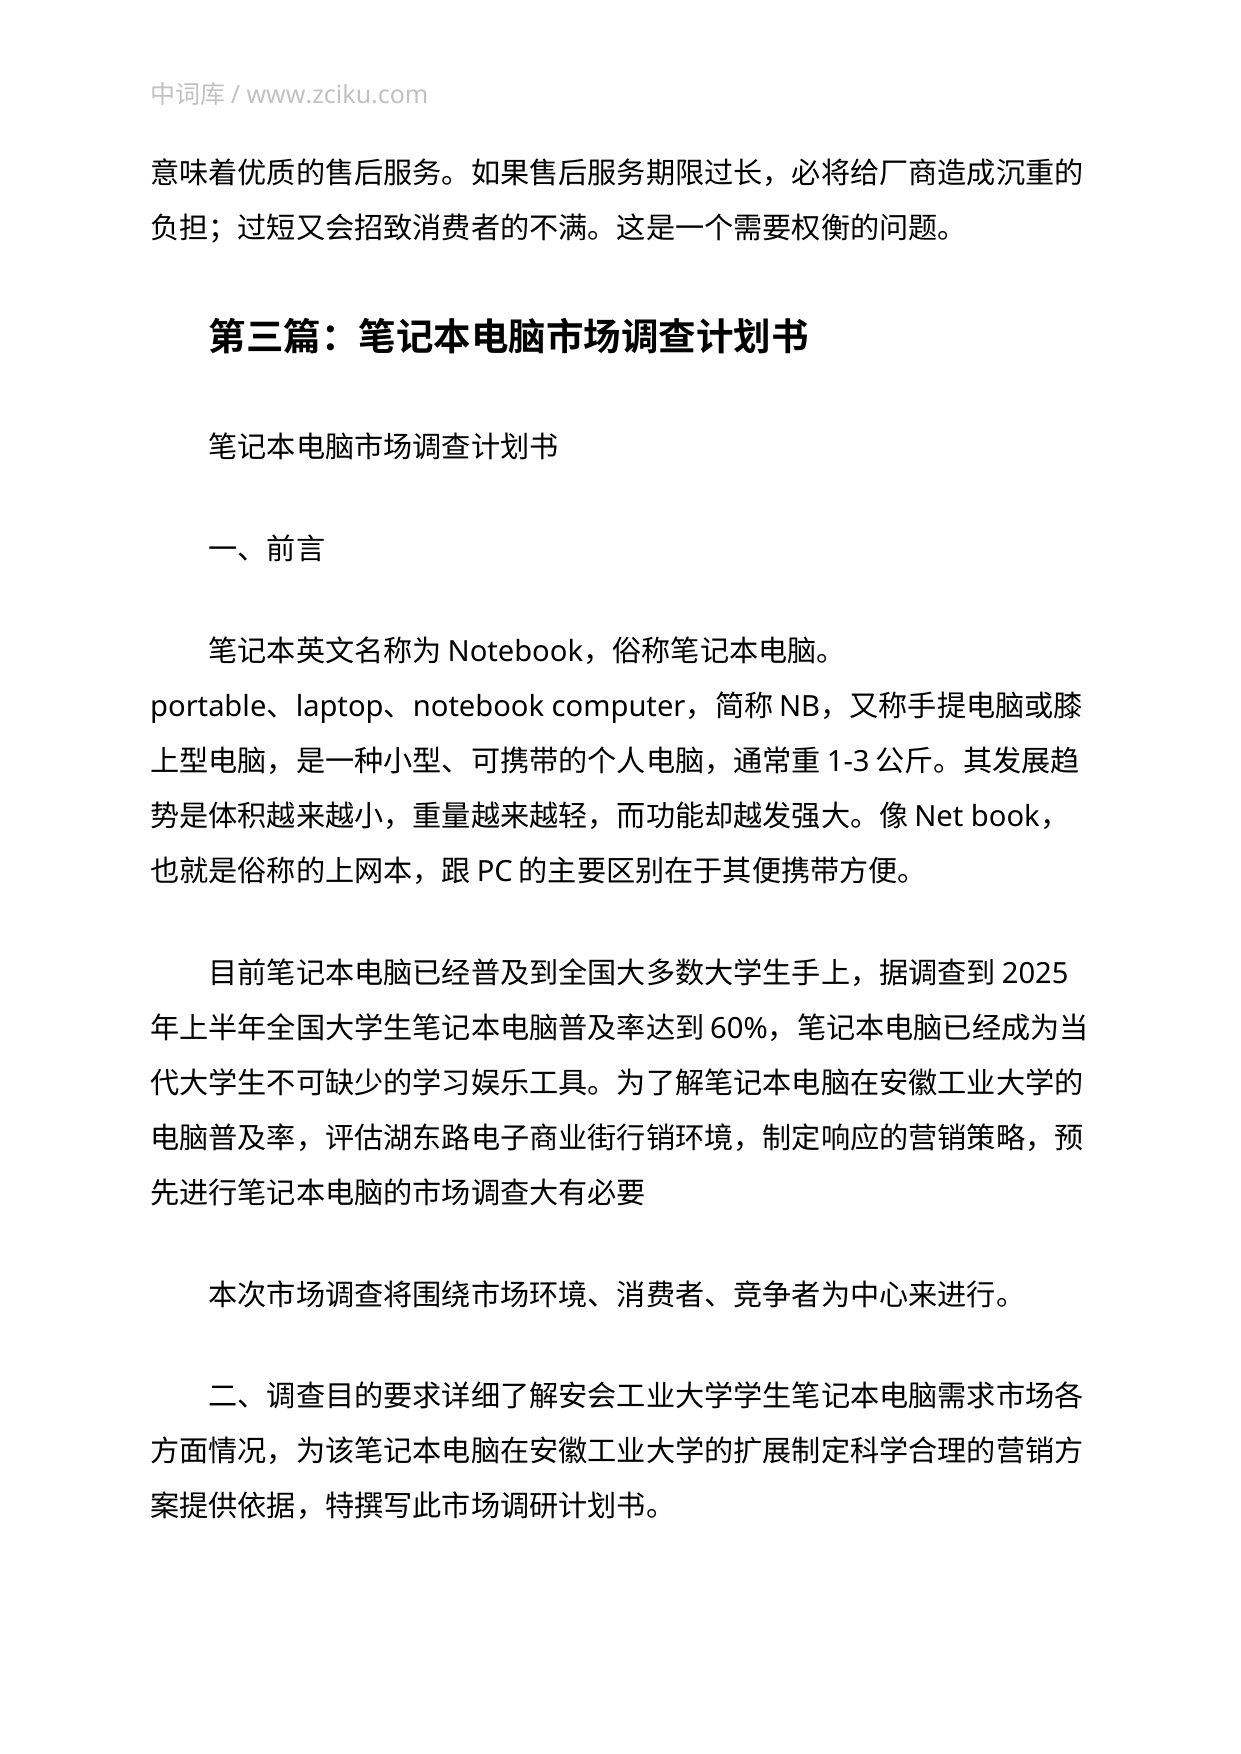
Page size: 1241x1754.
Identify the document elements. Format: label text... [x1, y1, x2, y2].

text 笔记本英文名称为Notebook，俗称笔记本电脑。portable、laptop、notebook computer，简称NB，又称手提电脑或膝上型电脑，是一种小型、可携带的个人电脑，通常重1-3公斤。其发展趋势是体积越来越小，重量越来越轻，而功能却越发强大。像Net book，也就是俗称的上网本，跟PC的主要区别在于其便携带方便。 [150, 628, 1090, 890]
text 一、前言 [150, 526, 1090, 568]
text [150, 150, 1090, 247]
text 笔记本电脑市场调查计划书 [150, 424, 1090, 466]
text 第三篇：笔记本电脑市场调查计划书 [150, 307, 1090, 361]
text 二、调查目的要求详细了解安会工业大学学生笔记本电脑需求市场各方面情况，为该笔记本电脑在安徽工业大学的扩展制定科学合理的营销方案提供依据，特撰写此市场调研计划书。 [150, 1373, 1090, 1525]
text 目前笔记本电脑已经普及到全国大多数大学生手上，据调查到2025年上半年全国大学生笔记本电脑普及率达到60%，笔记本电脑已经成为当代大学生不可缺少的学习娱乐工具。为了解笔记本电脑在安徽工业大学的电脑普及率，评估湖东路电子商业街行销环境，制定响应的营销策略，预先进行笔记本电脑的市场调查大有必要 [150, 949, 1090, 1212]
text 本次市场调查将围绕市场环境、消费者、竞争者为中心来进行。 [150, 1271, 1090, 1313]
